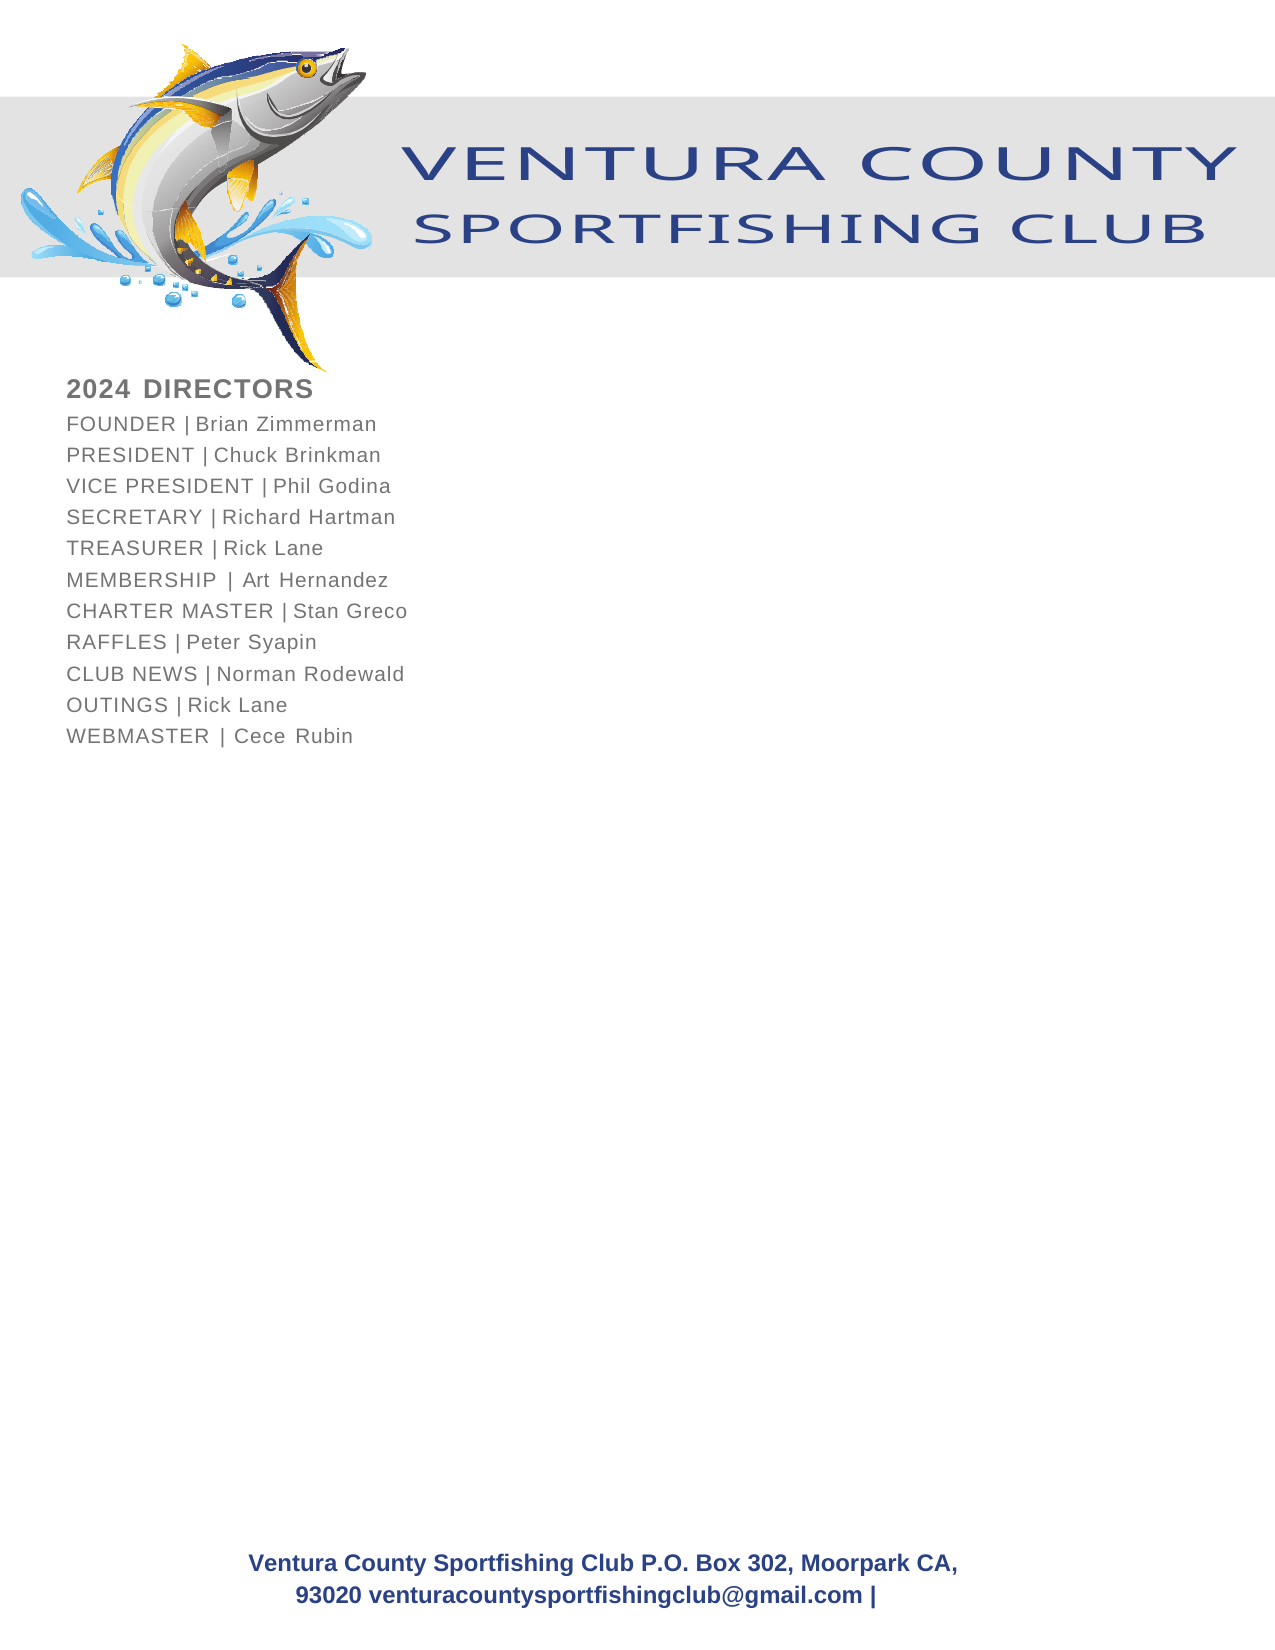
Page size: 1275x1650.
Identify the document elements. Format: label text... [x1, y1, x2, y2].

title 2024 DIRECTORS [66, 373, 1275, 404]
text CHARTER MASTER | Stan Greco RAFFLES | Peter Syapin [66, 599, 432, 654]
text FOUNDER | Brian Zimmerman PRESIDENT | Chuck Brinkman VICE PRESIDENT | Phil Godina SECRETARY | Richard Hartman TREASURER | Rick Lane [66, 412, 432, 560]
text MEMBERSHIP | Art Hernandez [66, 568, 1275, 592]
picture [165, 292, 182, 307]
text CLUB NEWS | Norman Rodewald OUTINGS | Rick Lane [66, 662, 432, 717]
picture [171, 298, 179, 303]
text WEBMASTER | Cece Rubin [66, 724, 1275, 748]
picture [21, 41, 372, 373]
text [248, 1549, 1027, 1609]
